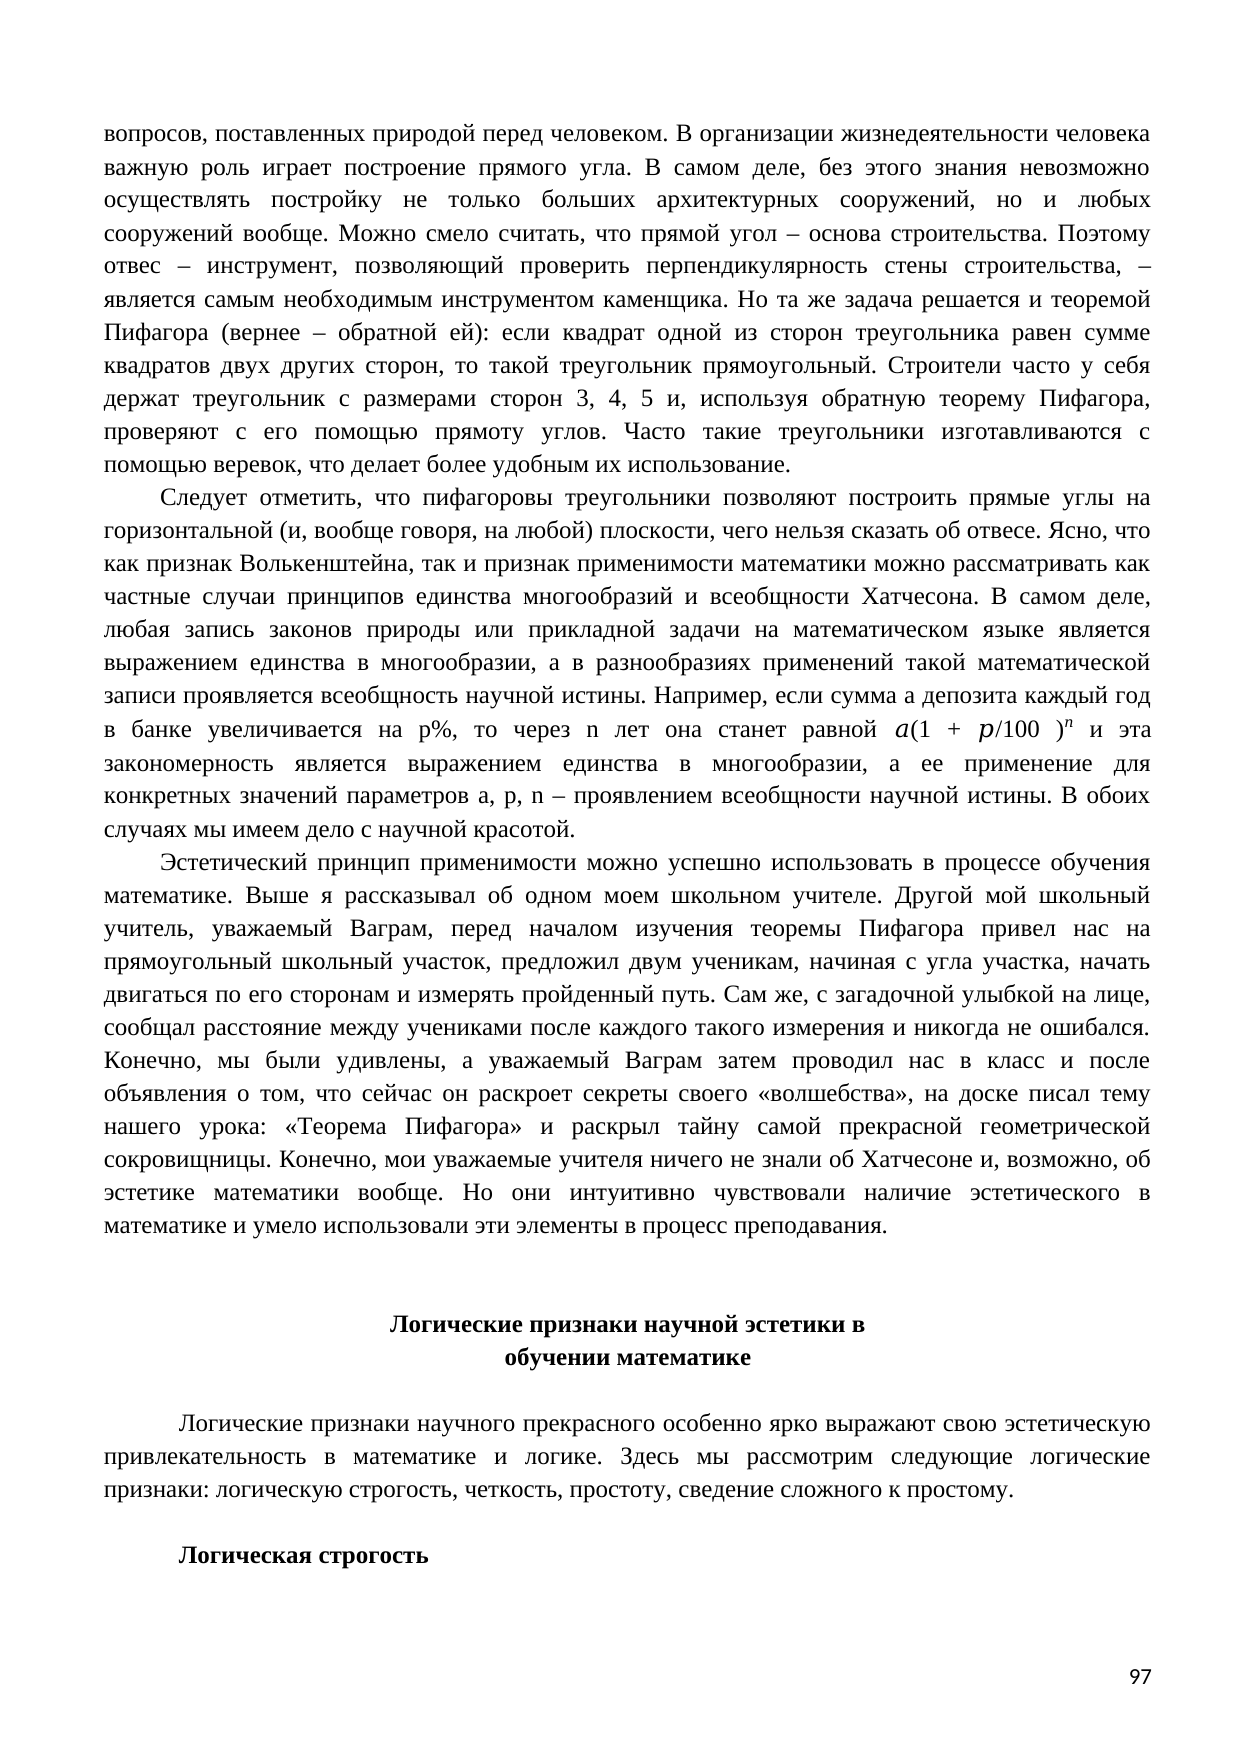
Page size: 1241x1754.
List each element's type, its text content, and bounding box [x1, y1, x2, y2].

text обучении математике [103, 1342, 1152, 1371]
text Следует отметить, что пифагоровы треугольники позволяют построить прямые углы на горизонтальной (и, вообще говоря, на любой) плоскости, чего нельзя сказать об отвесе. Ясно, что как признак Волькенштейна, так и признак применимости математики можно рассматривать как частные случаи принципов единства многообразий и всеобщности Хатчесона. В самом деле, любая запись законов природы или прикладной задачи на математическом языке является выражением единства в многообразии, а в разнообразиях применений такой математической записи проявляется всеобщность научной истины. Например, если сумма а депозита каждый год в банке увеличивается на p%, то через n лет она станет равной 𝑎(1 + 𝑝/100 )𝑛 и эта закономерность является выражением единства в многообразии, а ее применение для конкретных значений параметров a, p, n – проявлением всеобщности научной истины. В обоих случаях мы имеем дело с научной красотой. [103, 482, 1152, 842]
text Эстетический принцип применимости можно успешно использовать в процессе обучения математике. Выше я рассказывал об одном моем школьном учителе. Другой мой школьный учитель, уважаемый Ваграм, перед началом изучения теоремы Пифагора привел нас на прямоугольный школьный участок, предложил двум ученикам, начиная с угла участка, начать двигаться по его сторонам и измерять пройденный путь. Сам же, с загадочной улыбкой на лице, сообщал расстояние между учениками после каждого такого измерения и никогда не ошибался. Конечно, мы были удивлены, а уважаемый Ваграм затем проводил нас в класс и после объявления о том, что сейчас он раскроет секреты своего «волшебства», на доске писал тему нашего урока: «Теорема Пифагора» и раскрыл тайну самой прекрасной геометрической сокровищницы. Конечно, мои уважаемые учителя ничего не знали об Хатчесоне и, возможно, об эстетике математики вообще. Но они интуитивно чувствовали наличие эстетического в математике и умело использовали эти элементы в процесс преподавания. [103, 847, 1152, 1239]
text Логическая строгость [103, 1540, 1152, 1569]
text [103, 118, 1152, 477]
text Логические признаки научного прекрасного особенно ярко выражают свою эстетическую привлекательность в математике и логике. Здесь мы рассмотрим следующие логические признаки: логическую строгость, четкость, простоту, сведение сложного к простому. [103, 1408, 1152, 1503]
text Логические признаки научной эстетики в [103, 1309, 1152, 1338]
